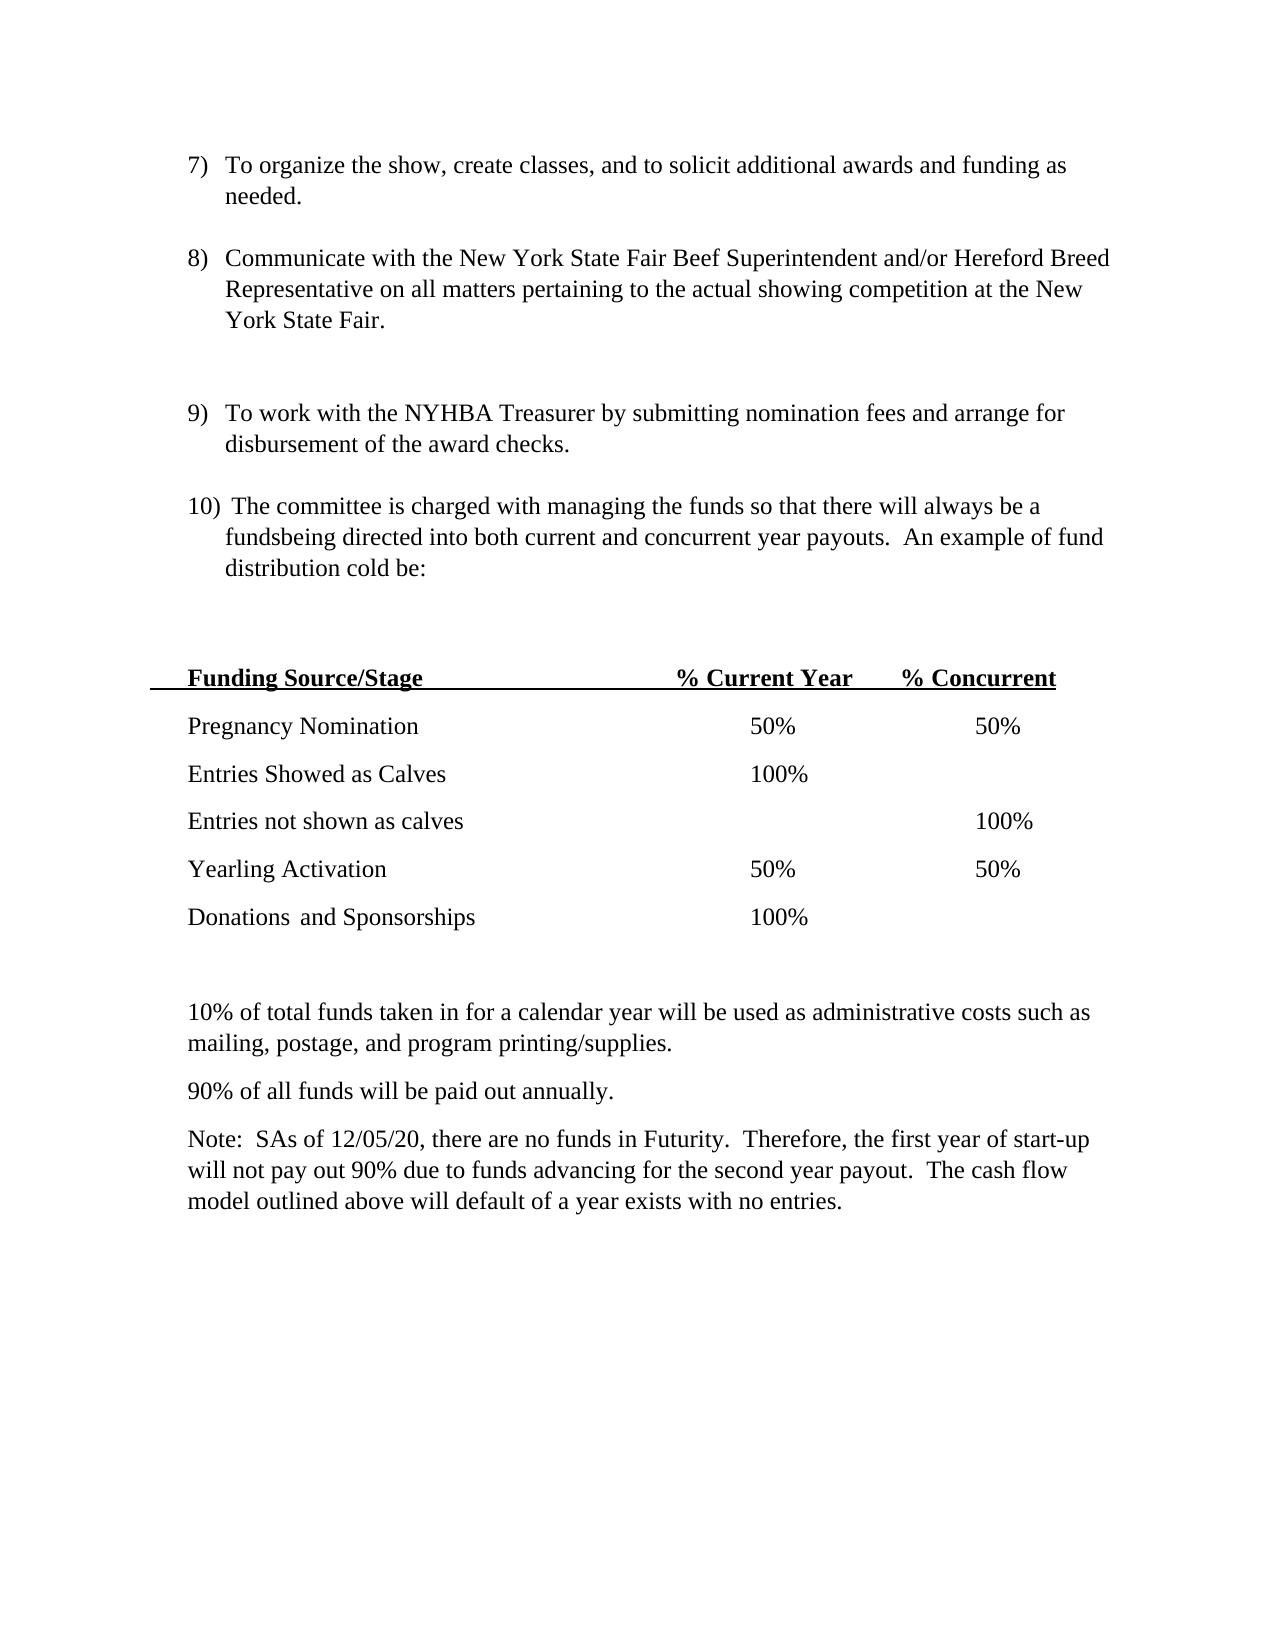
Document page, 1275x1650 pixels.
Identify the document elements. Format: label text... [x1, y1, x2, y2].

text 10% of total funds taken in for a calendar year will be used as administrative costs such as mailing, postage, and program printing/supplies. [187, 997, 1125, 1057]
text Note: SAs of 12/05/20, there are no funds in Futurity. Therefore, the first year of start-up will not pay out 90% due to funds advancing for the second year payout. The cash flow model outlined above will default of a year exists with no entries. [187, 1124, 1125, 1214]
text Yearling Activation 50% 50% [187, 854, 1125, 883]
list To organize the show, create classes, and to solicit additional awards and funding as needed. [187, 150, 1125, 210]
text Funding Source/Stage % Current Year % Concurrent [150, 663, 1125, 692]
list Communicate with the New York State Fair Beef Superintendent and/or Hereford Breed Representative on all matters pertaining to the actual showing competition at the New York State Fair. [187, 243, 1125, 334]
text 90% of all funds will be paid out annually. [187, 1076, 1125, 1105]
list The committee is charged with managing the funds so that there will always be a fundsbeing directed into both current and concurrent year payouts. An example of fund distribution cold be: [187, 491, 1125, 582]
list To work with the NYHBA Treasurer by submitting nomination fees and arrange for disbursement of the award checks. [187, 398, 1125, 458]
text Entries not shown as calves 100% [187, 806, 1125, 835]
text Pregnancy Nomination 50% 50% [187, 711, 1125, 740]
text Entries Showed as Calves 100% [187, 759, 1125, 787]
text Donations and Sponsorships 100% [187, 902, 1125, 931]
